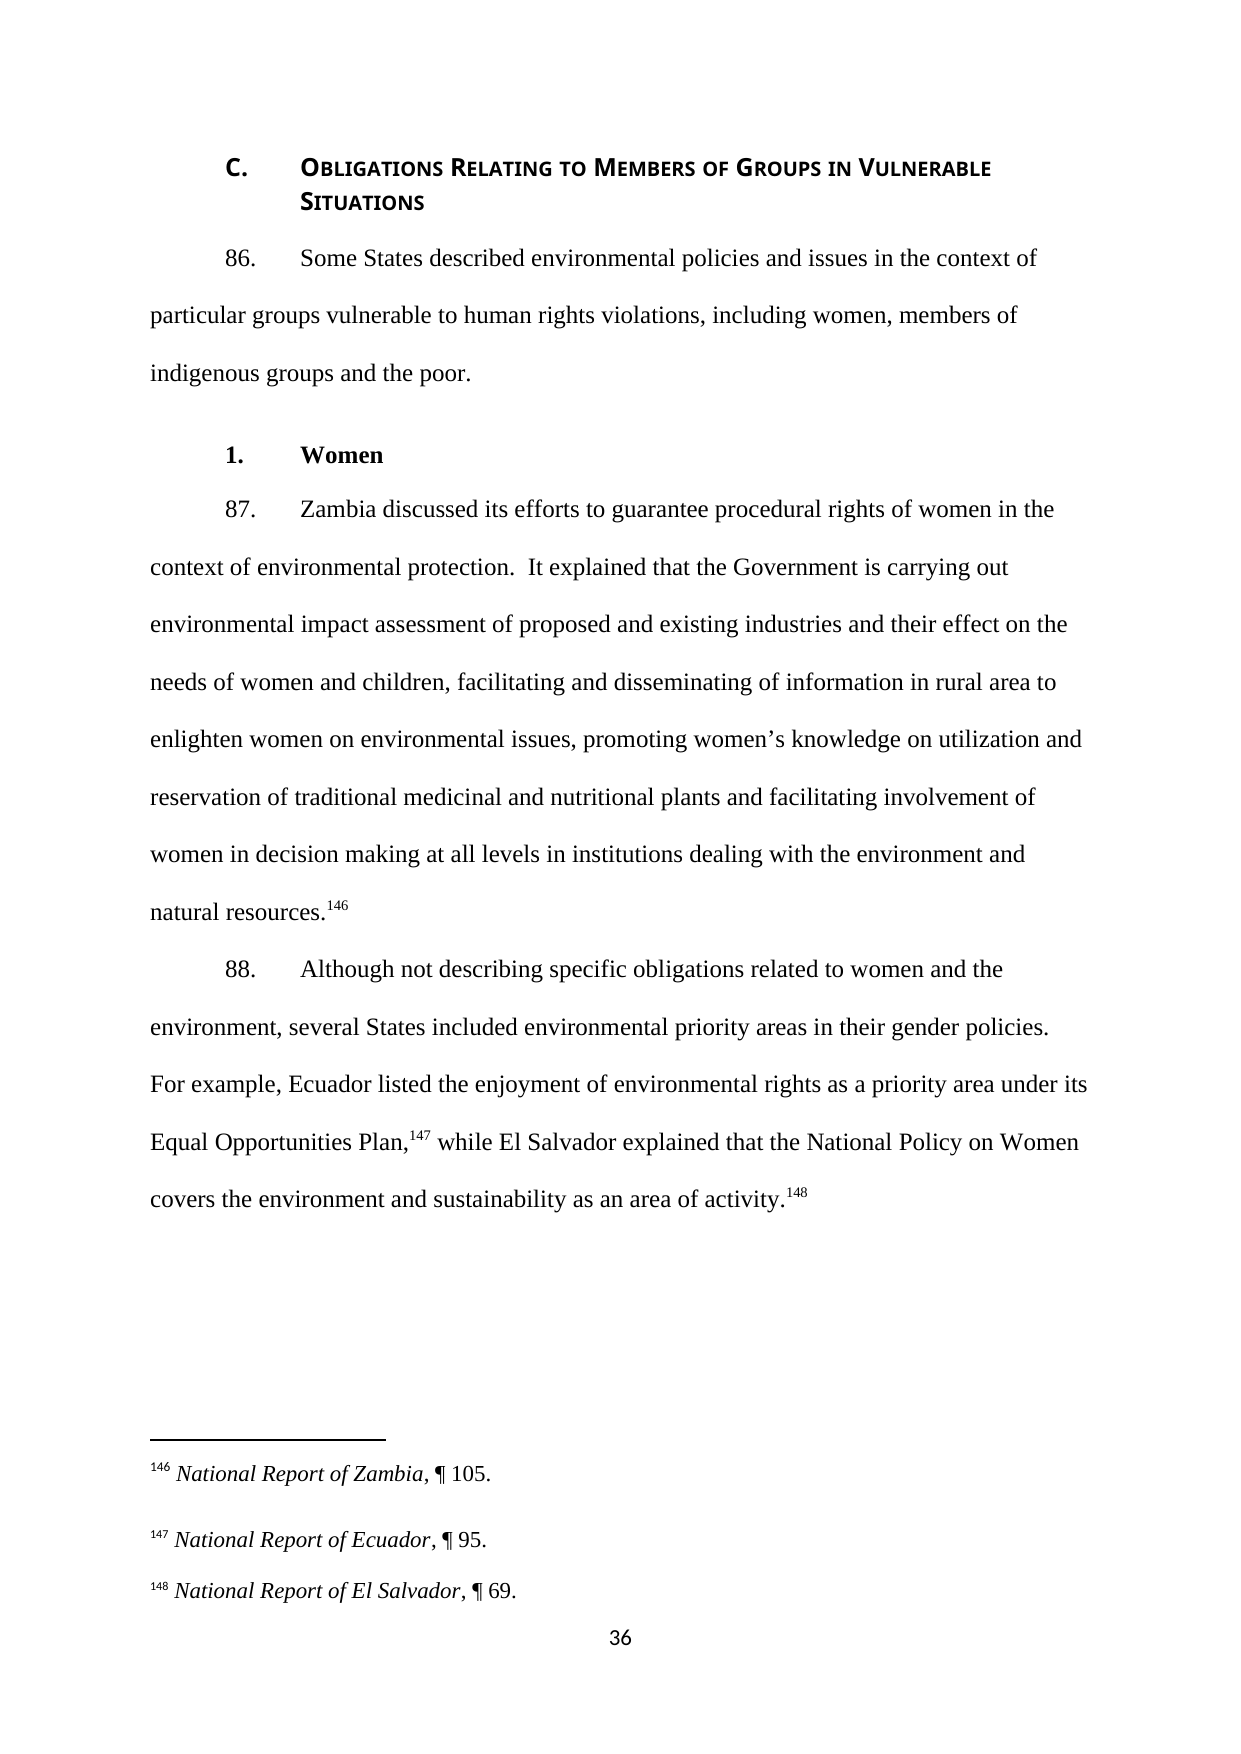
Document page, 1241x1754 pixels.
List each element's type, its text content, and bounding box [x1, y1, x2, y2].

list Although not describing specific obligations related to women and the environment, several States included environmental priority areas in their gender policies. For example, Ecuador listed the enjoyment of environmental rights as a priority area under its Equal Opportunities Plan, while El Salvador explained that the National Policy on Women covers the environment and sustainability as an area of activity. [150, 954, 1090, 1213]
list Zambia discussed its efforts to guarantee procedural rights of women in the context of environmental protection. It explained that the Government is carrying out environmental impact assessment of proposed and existing industries and their effect on the needs of women and children, facilitating and disseminating of information in rural area to enlighten women on environmental issues, promoting women’s knowledge on utilization and reservation of traditional medicinal and nutritional plants and facilitating involvement of women in decision making at all levels in institutions dealing with the environment and natural resources. [150, 494, 1090, 926]
subtitle Women [225, 441, 1090, 469]
list Some States described environmental policies and issues in the context of particular groups vulnerable to human rights violations, including women, members of indigenous groups and the poor. [150, 243, 1090, 387]
subtitle Obligations Relating to Members of Groups in Vulnerable Situations [225, 150, 1090, 218]
